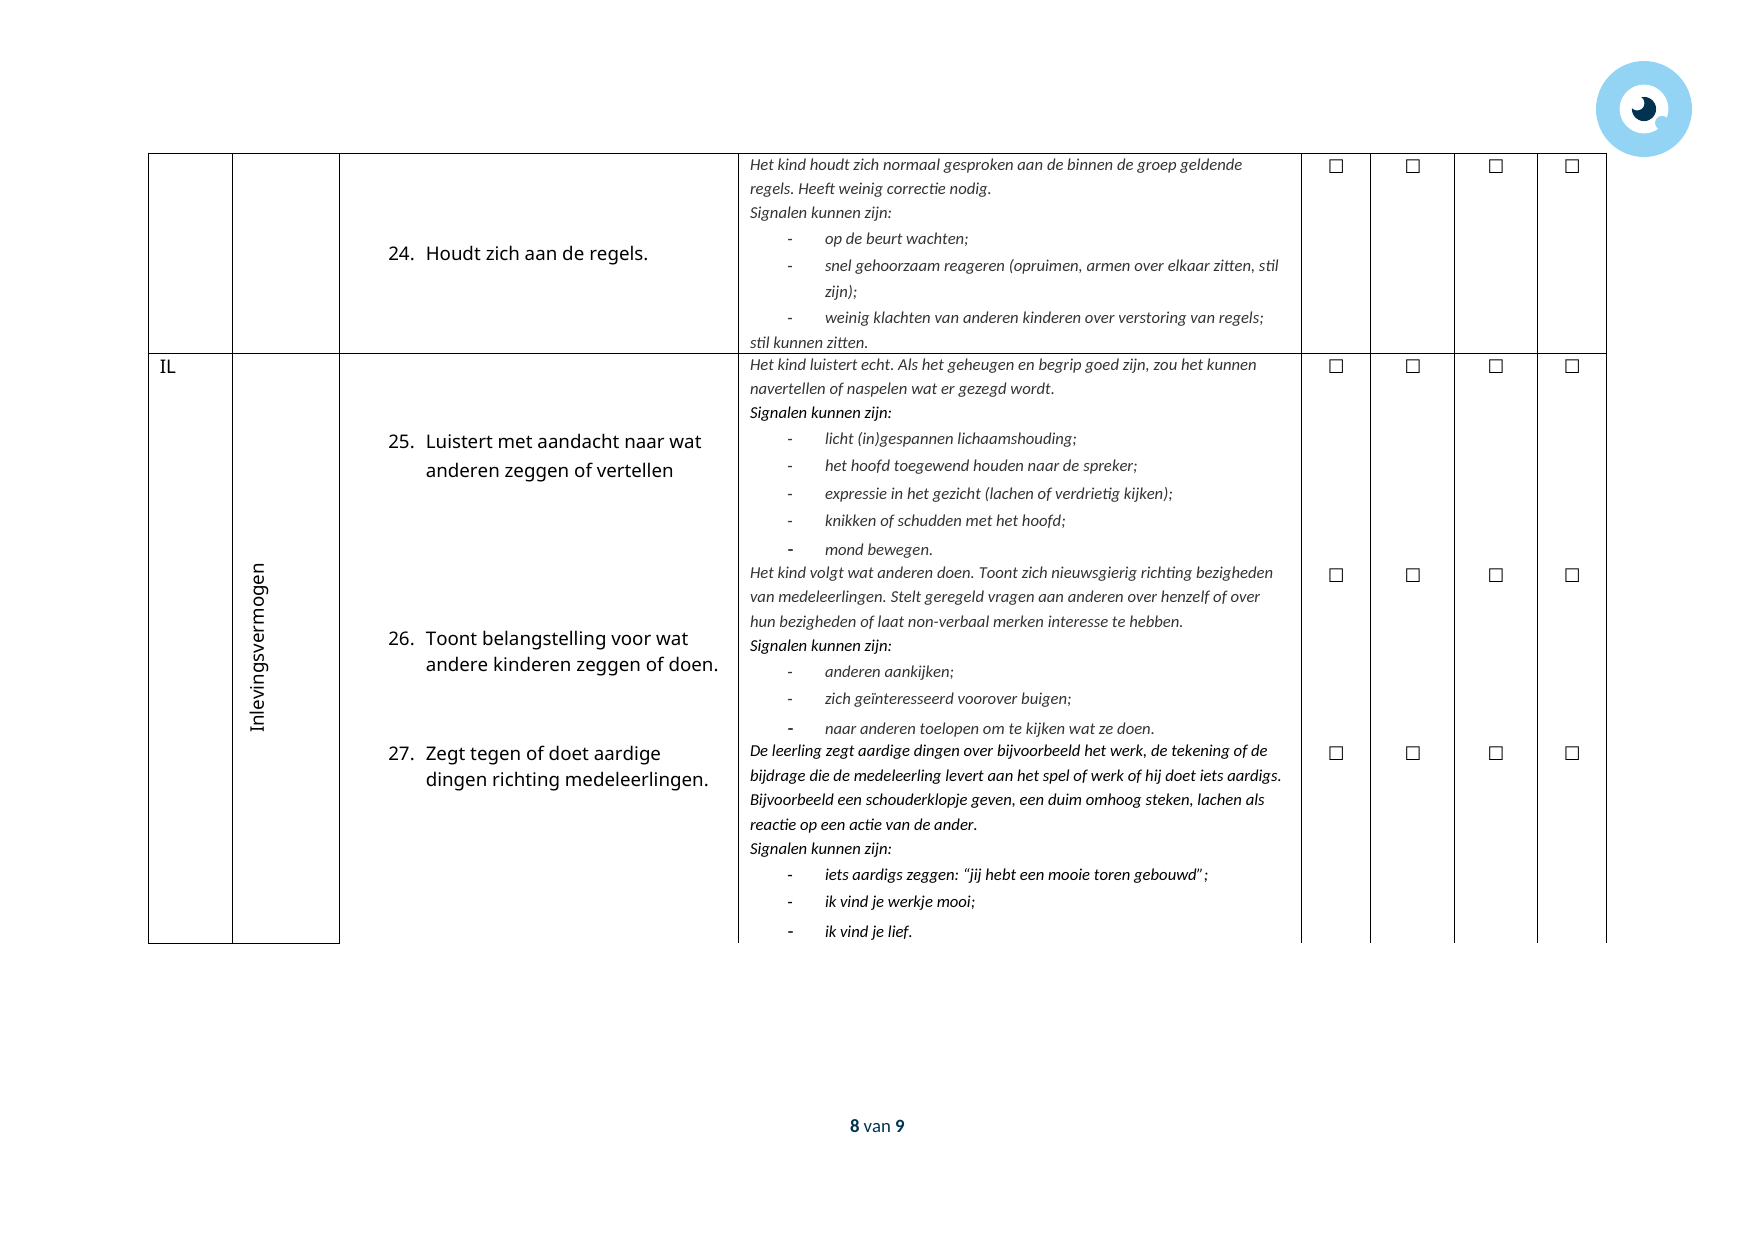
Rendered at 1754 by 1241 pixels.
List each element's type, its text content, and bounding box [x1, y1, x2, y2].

table_cell Het kind volgt wat anderen doen. Toont zich nieuwsgierig richting bezigheden van medeleerlingen. Stelt geregeld vragen aan anderen over henzelf of over hun bezigheden of laat non-verbaal merken interesse te hebben. Signalen kunnen zijn: anderen aankijken; zich geïnteresseerd voorover buigen; naar anderen toelopen om te kijken wat ze doen. [739, 561, 1301, 739]
table_cell Het kind luistert echt. Als het geheugen en begrip goed zijn, zou het kunnen navertellen of naspelen wat er gezegd wordt. Signalen kunnen zijn: licht (in)gespannen lichaamshouding; het hoofd toegewend houden naar de spreker; expressie in het gezicht (lachen of verdrietig kijken); knikken of schudden met het hoofd; mond bewegen. [739, 354, 1301, 561]
table_cell [1302, 154, 1370, 353]
table_cell [1302, 740, 1370, 942]
table_cell Zegt tegen of doet aardige dingen richting medeleerlingen. [340, 740, 738, 942]
table_cell Het kind houdt zich normaal gesproken aan de binnen de groep geldende regels. Heeft weinig correctie nodig. Signalen kunnen zijn: op de beurt wachten; snel gehoorzaam reageren (opruimen, armen over elkaar zitten, stil zijn); weinig klachten van anderen kinderen over verstoring van regels; stil kunnen zitten. [739, 154, 1301, 353]
table_cell De leerling zegt aardige dingen over bijvoorbeeld het werk, de tekening of de bijdrage die de medeleerling levert aan het spel of werk of hij doet iets aardigs. Bijvoorbeeld een schouderklopje geven, een duim omhoog steken, lachen als reactie op een actie van de ander. Signalen kunnen zijn: iets aardigs zeggen: “jij hebt een mooie toren gebouwd”; ik vind je werkje mooi; ik vind je lief. [739, 740, 1301, 942]
picture [1592, 57, 1697, 159]
table_cell [1302, 561, 1370, 739]
table_cell Inlevingsvermogen [233, 354, 339, 942]
table_cell Toont belangstelling voor wat andere kinderen zeggen of doen. [340, 561, 738, 739]
table_cell IL [149, 354, 232, 942]
table_cell [1302, 354, 1370, 561]
picture [1592, 154, 1606, 159]
table_cell Luistert met aandacht naar wat anderen zeggen of vertellen [340, 354, 738, 561]
table_cell Houdt zich aan de regels. [340, 154, 738, 353]
